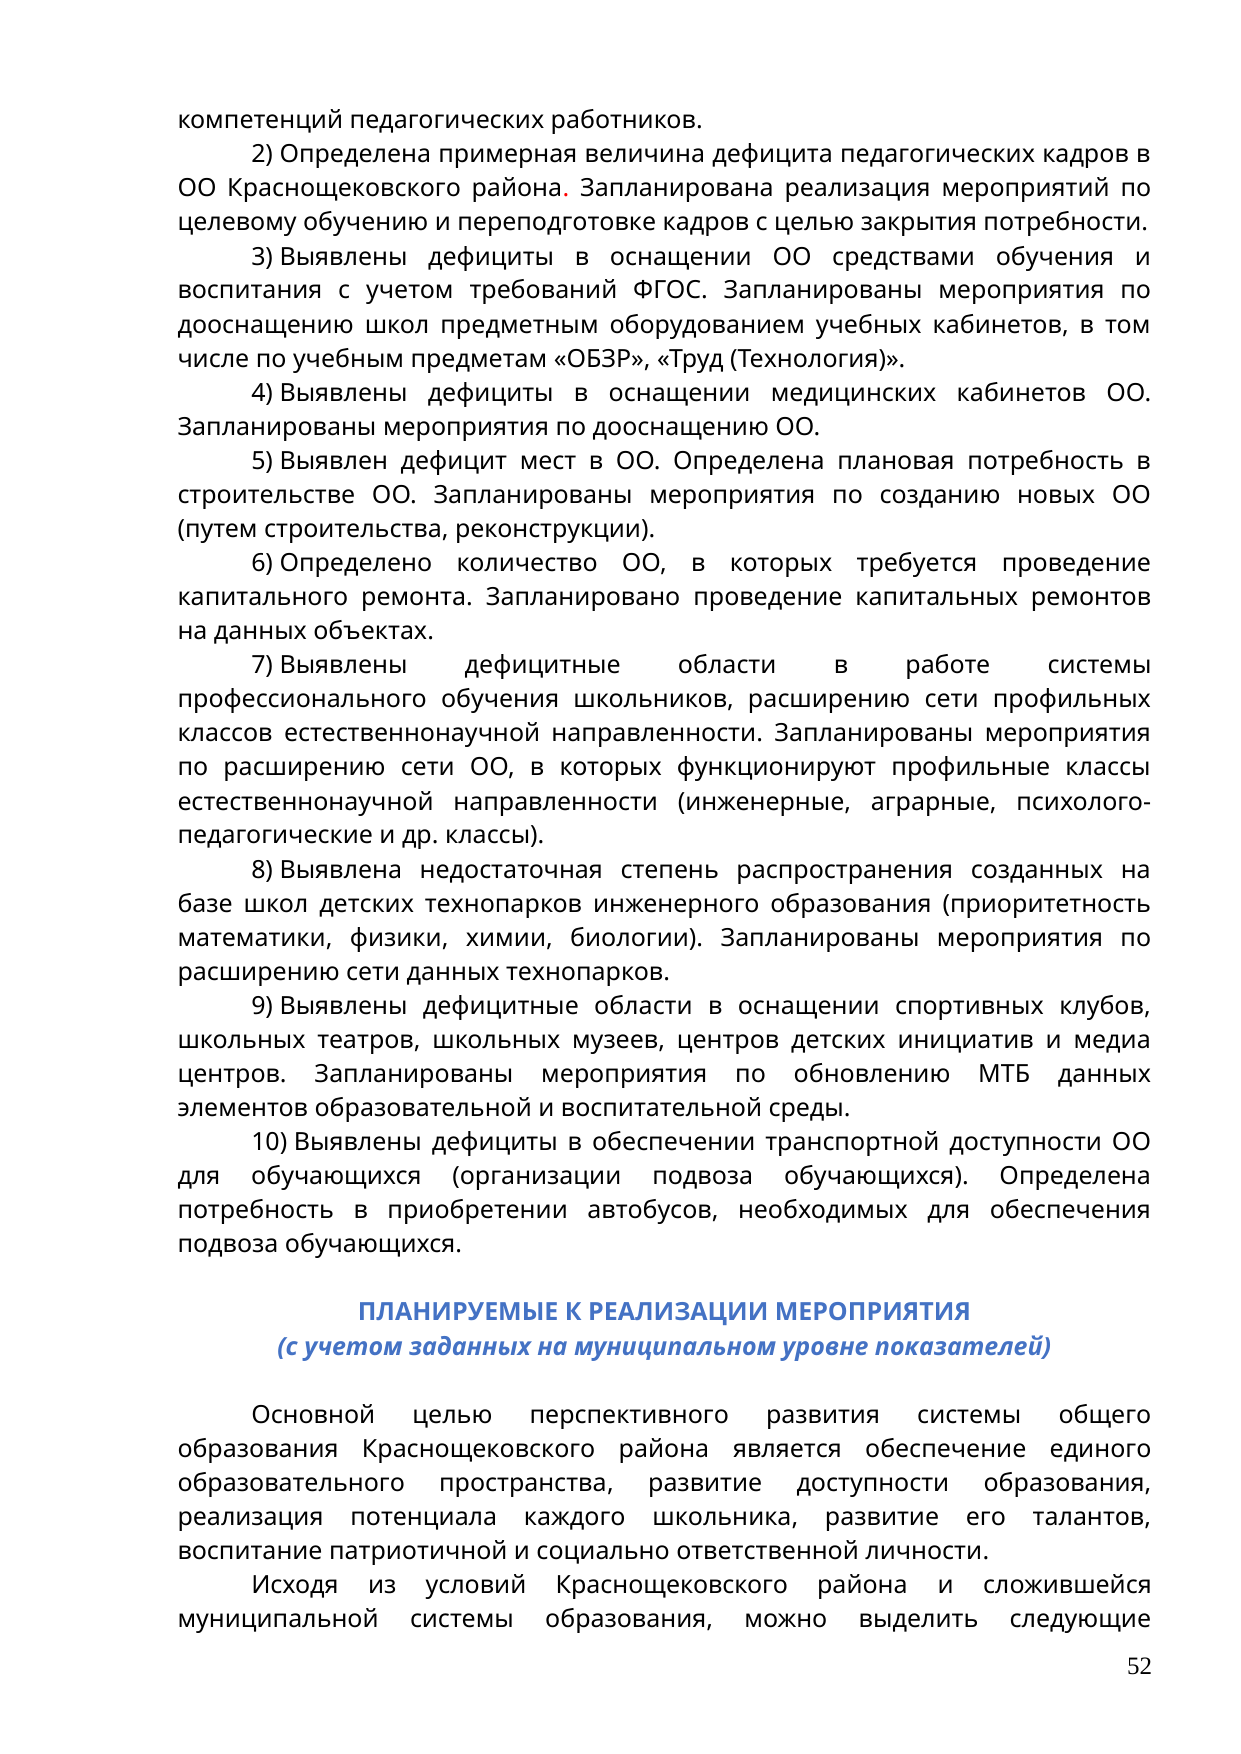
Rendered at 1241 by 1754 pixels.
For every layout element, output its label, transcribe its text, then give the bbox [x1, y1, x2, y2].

text 8) Выявлена недостаточная степень распространения созданных на базе школ детских технопарков инженерного образования (приоритетность математики, физики, химии, биологии). Запланированы мероприятия по расширению сети данных технопарков. [177, 851, 1152, 987]
text 3) Выявлены дефициты в оснащении ОО средствами обучения и воспитания с учетом требований ФГОС. Запланированы мероприятия по дооснащению школ предметным оборудованием учебных кабинетов, в том числе по учебным предметам «ОБЗР», «Труд (Технология)». [177, 238, 1152, 374]
text 6) Определено количество ОО, в которых требуется проведение капитального ремонта. Запланировано проведение капитальных ремонтов на данных объектах. [177, 545, 1152, 647]
text 10) Выявлены дефициты в обеспечении транспортной доступности ОО для обучающихся (организации подвоза обучающихся). Определена потребность в приобретении автобусов, необходимых для обеспечения подвоза обучающихся. [177, 1124, 1152, 1260]
text 9) Выявлены дефицитные области в оснащении спортивных клубов, школьных театров, школьных музеев, центров детских инициатив и медиа центров. Запланированы мероприятия по обновлению МТБ данных элементов образовательной и воспитательной среды. [177, 987, 1152, 1124]
text (с учетом заданных на муниципальном уровне показателей) [177, 1328, 1152, 1362]
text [177, 1567, 1152, 1634]
text 4) Выявлены дефициты в оснащении медицинских кабинетов ОО. Запланированы мероприятия по дооснащению ОО. [177, 374, 1152, 442]
text 7) Выявлены дефицитные области в работе системы профессионального обучения школьников, расширению сети профильных классов естественнонаучной направленности. Запланированы мероприятия по расширению сети ОО, в которых функционируют профильные классы естественнонаучной направленности (инженерные, аграрные, психолого-педагогические и др. классы). [177, 647, 1152, 851]
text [177, 102, 1152, 136]
text 2) Определена примерная величина дефицита педагогических кадров в ОО Краснощековского района. Запланирована реализация мероприятий по целевому обучению и переподготовке кадров с целью закрытия потребности. [177, 136, 1152, 238]
text 5) Выявлен дефицит мест в ОО. Определена плановая потребность в строительстве ОО. Запланированы мероприятия по созданию новых ОО (путем строительства, реконструкции). [177, 442, 1152, 545]
text ПЛАНИРУЕМЫЕ К РЕАЛИЗАЦИИ МЕРОПРИЯТИЯ [177, 1294, 1152, 1328]
text Основной целью перспективного развития системы общего образования Краснощековского района является обеспечение единого образовательного пространства, развитие доступности образования, реализация потенциала каждого школьника, развитие его талантов, воспитание патриотичной и социально ответственной личности. [177, 1396, 1152, 1567]
